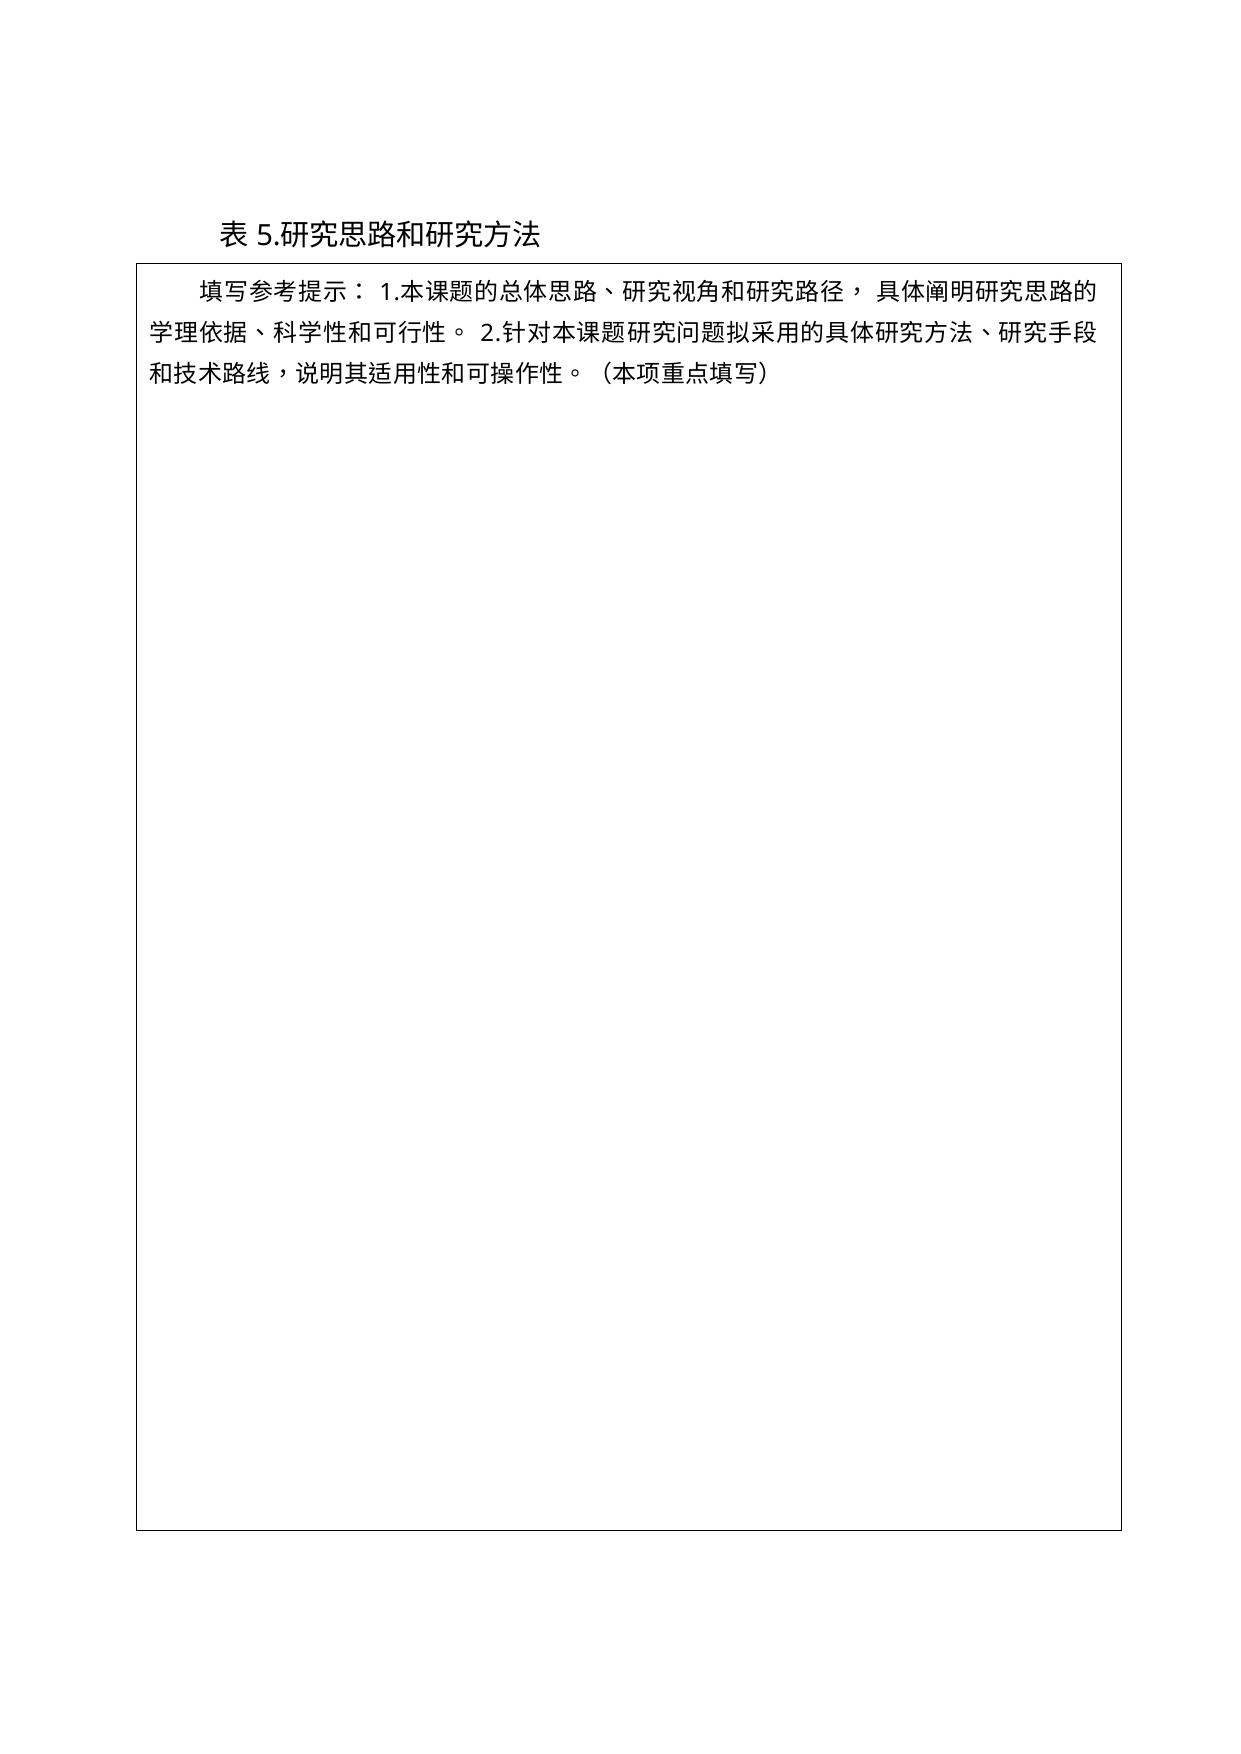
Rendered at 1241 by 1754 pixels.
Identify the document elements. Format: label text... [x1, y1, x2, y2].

text 表 5.研究思路和研究方法 [219, 216, 1122, 253]
table_header 填写参考提示： 1.本课题的总体思路、研究视角和研究路径， 具体阐明研究思路的 学理依据、科学性和可行性。 2.针对本课题研究问题拟采用的具体研究方法、研究手段 和技术路线，说明其适用性和可操作性。（本项重点填写） [137, 264, 1121, 1530]
